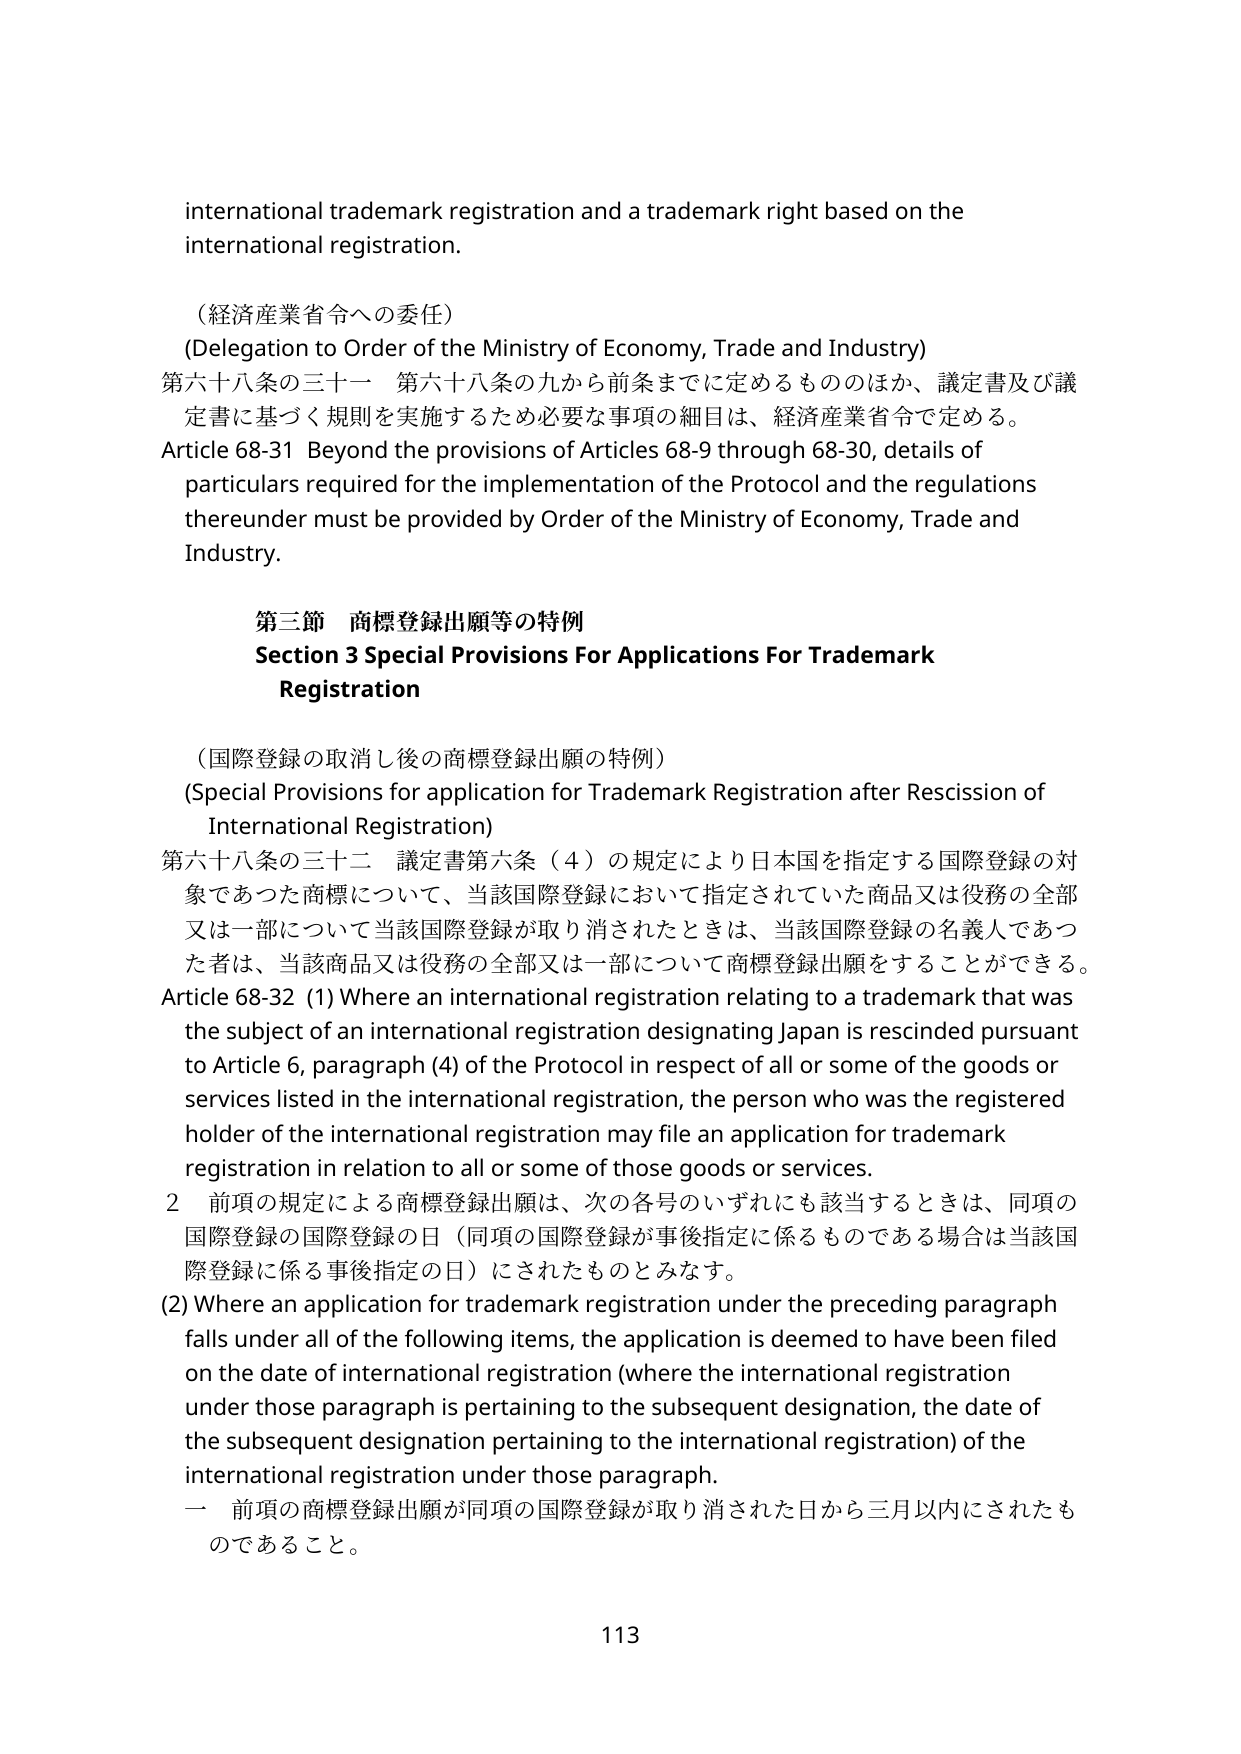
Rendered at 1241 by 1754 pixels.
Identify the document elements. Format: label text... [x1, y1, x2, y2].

text （国際登録の取消し後の商標登録出願の特例） [184, 740, 1079, 774]
text Section 3 Special Provisions For Applications For Trademark Registration [253, 638, 1079, 706]
text 第六十八条の三十一 第六十八条の九から前条までに定めるもののほか、議定書及び議定書に基づく規則を実施するため必要な事項の細目は、経済産業省令で定める。 [161, 364, 1079, 433]
text (Special Provisions for application for Trademark Registration after Rescission of International Registration) [184, 774, 1079, 843]
text Article 68-31 Beyond the provisions of Articles 68-9 through 68-30, details of particulars required for the implementation of the Protocol and the regulations thereunder must be provided by Order of the Ministry of Economy, Trade and Industry. [161, 433, 1079, 569]
text Article 68-32 (1) Where an international registration relating to a trademark that was the subject of an international registration designating Japan is rescinded pursuant to Article 6, paragraph (4) of the Protocol in respect of all or some of the goods or services listed in the international registration, the person who was the registered holder of the international registration may file an application for trademark registration in relation to all or some of those goods or services. [161, 979, 1079, 1184]
text ２ 前項の規定による商標登録出願は、次の各号のいずれにも該当するときは、同項の国際登録の国際登録の日（同項の国際登録が事後指定に係るものである場合は当該国際登録に係る事後指定の日）にされたものとみなす。 [161, 1184, 1079, 1287]
text (2) Where an application for trademark registration under the preceding paragraph falls under all of the following items, the application is deemed to have been filed on the date of international registration (where the international registration under those paragraph is pertaining to the subsequent designation, the date of the subsequent designation pertaining to the international registration) of the international registration under those paragraph. [161, 1287, 1079, 1492]
text （経済産業省令への委任） [184, 296, 1079, 330]
text 第六十八条の三十二 議定書第六条（４）の規定により日本国を指定する国際登録の対象であつた商標について、当該国際登録において指定されていた商品又は役務の全部又は一部について当該国際登録が取り消されたときは、当該国際登録の名義人であつた者は、当該商品又は役務の全部又は一部について商標登録出願をすることができる。 [161, 843, 1079, 979]
text 第三節 商標登録出願等の特例 [253, 604, 1079, 638]
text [161, 194, 1079, 262]
text 一 前項の商標登録出願が同項の国際登録が取り消された日から三月以内にされたものであること。 [184, 1492, 1079, 1560]
text (Delegation to Order of the Ministry of Economy, Trade and Industry) [184, 330, 1079, 364]
